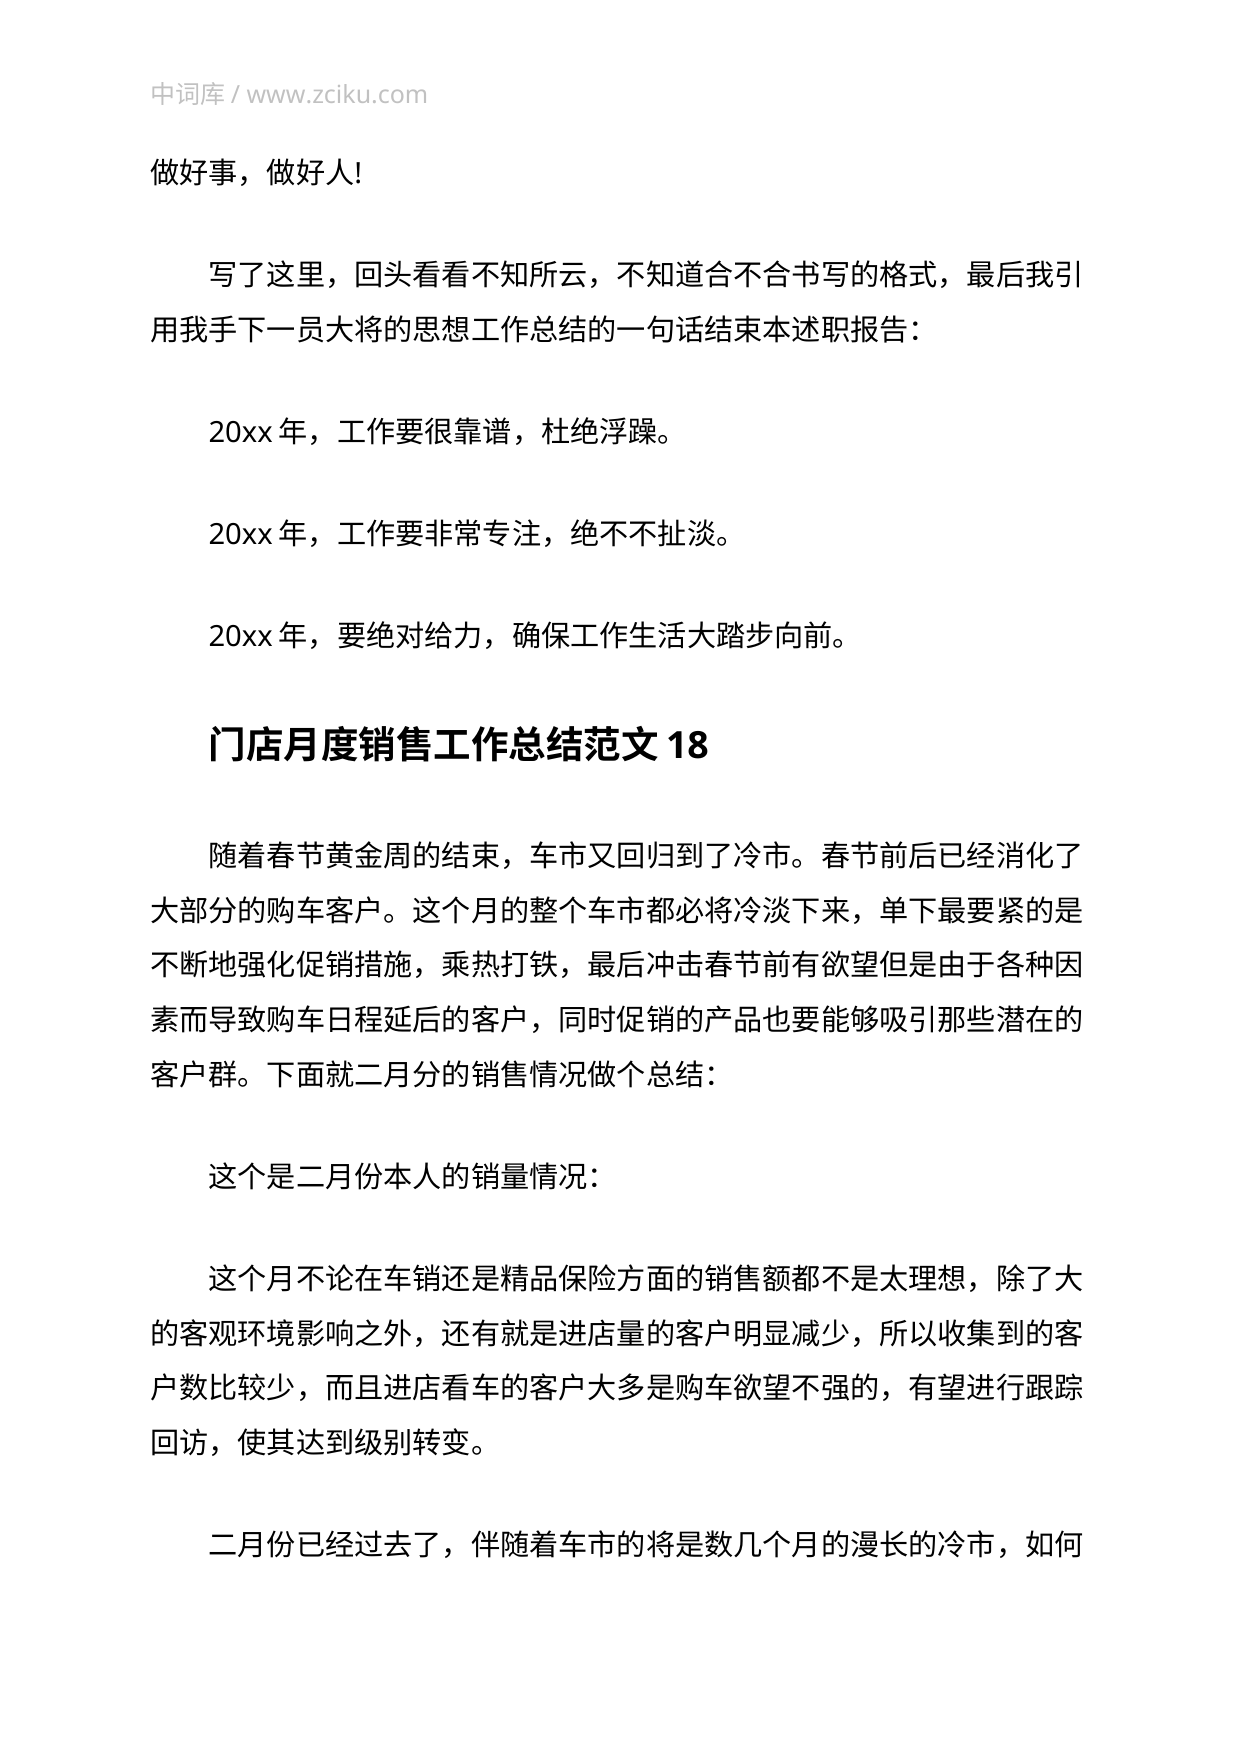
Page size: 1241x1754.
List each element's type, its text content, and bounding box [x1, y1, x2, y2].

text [150, 1522, 1090, 1564]
text 随着春节黄金周的结束，车市又回归到了冷市。春节前后已经消化了大部分的购车客户。这个月的整个车市都必将冷淡下来，单下最要紧的是不断地强化促销措施，乘热打铁，最后冲击春节前有欲望但是由于各种因素而导致购车日程延后的客户，同时促销的产品也要能够吸引那些潜在的客户群。下面就二月分的销售情况做个总结： [150, 832, 1090, 1094]
text 这个月不论在车销还是精品保险方面的销售额都不是太理想，除了大的客观环境影响之外，还有就是进店量的客户明显减少，所以收集到的客户数比较少，而且进店看车的客户大多是购车欲望不强的，有望进行跟踪回访，使其达到级别转变。 [150, 1255, 1090, 1462]
text 20xx年，工作要非常专注，绝不不扯淡。 [150, 511, 1090, 553]
text 20xx年，要绝对给力，确保工作生活大踏步向前。 [150, 613, 1090, 655]
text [150, 150, 1090, 192]
text 门店月度销售工作总结范文18 [150, 714, 1090, 769]
text 写了这里，回头看看不知所云，不知道合不合书写的格式，最后我引用我手下一员大将的思想工作总结的一句话结束本述职报告： [150, 252, 1090, 349]
text 20xx年，工作要很靠谱，杜绝浮躁。 [150, 409, 1090, 451]
text 这个是二月份本人的销量情况： [150, 1153, 1090, 1196]
